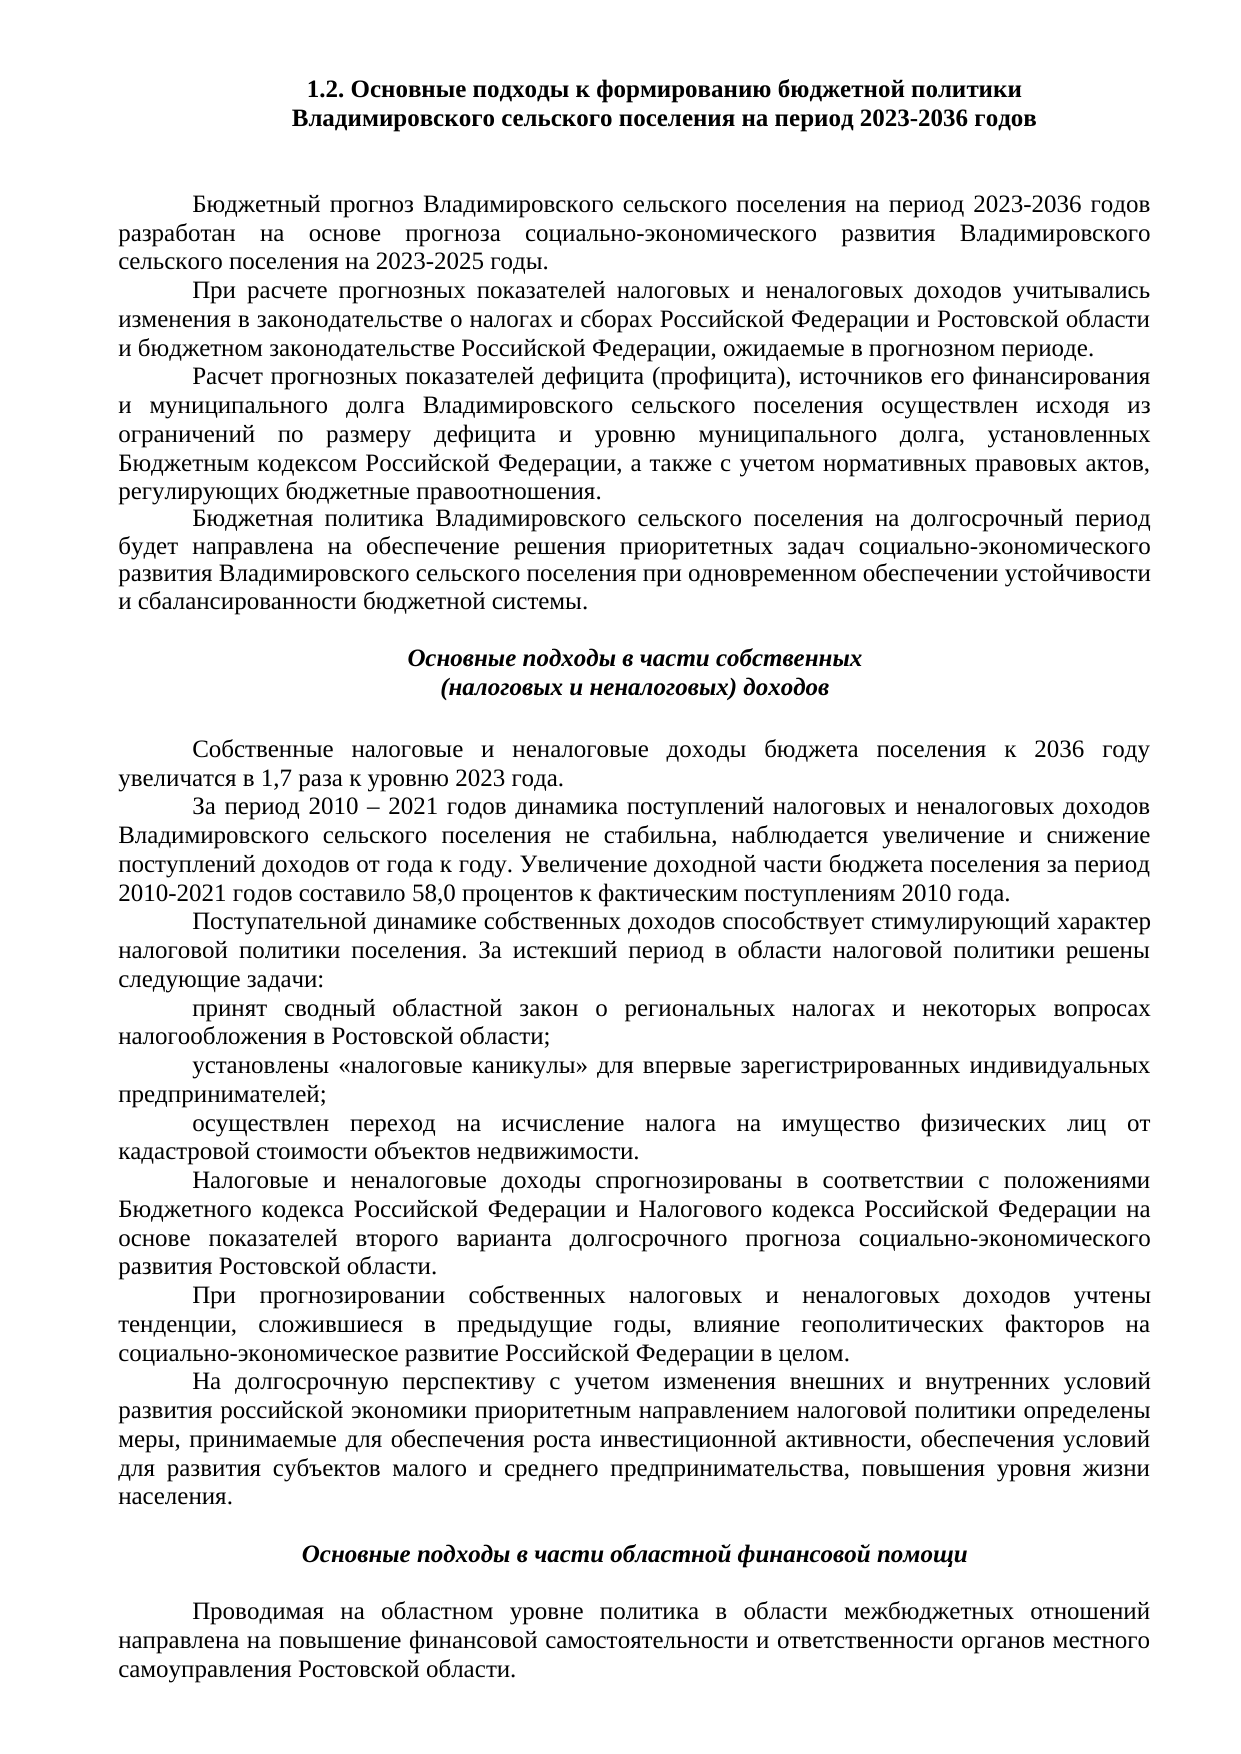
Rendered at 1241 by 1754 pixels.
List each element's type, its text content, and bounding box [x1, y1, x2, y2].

text При расчете прогнозных показателей налоговых и неналоговых доходов учитывались изменения в законодательстве о налогах и сборах Российской Федерации и Ростовской области и бюджетном законодательстве Российской Федерации, ожидаемые в прогнозном периоде. [118, 275, 1151, 361]
list 1.2. Основные подходы к формированию бюджетной политики [118, 74, 1151, 103]
text Бюджетная политика Владимировского сельского поселения на долгосрочный период будет направлена на обеспечение решения приоритетных задач социально-экономического развития Владимировского сельского поселения при одновременном обеспечении устойчивости и сбалансированности бюджетной системы. [118, 505, 1151, 614]
text Собственные налоговые и неналоговые доходы бюджета поселения к 2036 году увеличатся в 1,7 раза к уровню 2023 года. [118, 734, 1151, 791]
text Основные подходы в части собственных [118, 643, 1151, 672]
text Владимировского сельского поселения на период 2023-2036 годов [118, 103, 1151, 131]
text осуществлен переход на исчисление налога на имущество физических лиц от кадастровой стоимости объектов недвижимости. [118, 1108, 1151, 1165]
text Бюджетный прогноз Владимировского сельского поселения на период 2023-2036 годов разработан на основе прогноза социально-экономического развития Владимировского сельского поселения на 2023-2025 годы. [118, 189, 1151, 275]
text Расчет прогнозных показателей дефицита (профицита), источников его финансирования и муниципального долга Владимировского сельского поселения осуществлен исходя из ограничений по размеру дефицита и уровню муниципального долга, установленных Бюджетным кодексом Российской Федерации, а также с учетом нормативных правовых актов, регулирующих бюджетные правоотношения. [118, 361, 1151, 505]
text Поступательной динамике собственных доходов способствует стимулирующий характер налоговой политики поселения. За истекший период в области налоговой политики решены следующие задачи: [118, 906, 1151, 993]
text За период 2010 – 2021 годов динамика поступлений налоговых и неналоговых доходов Владимировского сельского поселения не стабильна, наблюдается увеличение и снижение поступлений доходов от года к году. Увеличение доходной части бюджета поселения за период 2010-2021 годов составило 58,0 процентов к фактическим поступлениям 2010 года. [118, 791, 1151, 906]
text (налоговых и неналоговых) доходов [118, 672, 1151, 701]
text принят сводный областной закон о региональных налогах и некоторых вопросах налогообложения в Ростовской области; [118, 993, 1151, 1050]
text Проводимая на областном уровне политика в области межбюджетных отношений направлена на повышение финансовой самостоятельности и ответственности органов местного самоуправления Ростовской области. [118, 1596, 1151, 1683]
text Налоговые и неналоговые доходы спрогнозированы в соответствии с положениями Бюджетного кодекса Российской Федерации и Налогового кодекса Российской Федерации на основе показателей второго варианта долгосрочного прогноза социально-экономического развития Ростовской области. [118, 1165, 1151, 1280]
text установлены «налоговые каникулы» для впервые зарегистрированных индивидуальных предпринимателей; [118, 1050, 1151, 1108]
text На долгосрочную перспективу с учетом изменения внешних и внутренних условий развития российской экономики приоритетным направлением налоговой политики определены меры, принимаемые для обеспечения роста инвестиционной активности, обеспечения условий для развития субъектов малого и среднего предпринимательства, повышения уровня жизни населения. [118, 1366, 1151, 1510]
text При прогнозировании собственных налоговых и неналоговых доходов учтены тенденции, сложившиеся в предыдущие годы, влияние геополитических факторов на социально-экономическое развитие Российской Федерации в целом. [118, 1280, 1151, 1366]
text Основные подходы в части областной финансовой помощи [118, 1539, 1151, 1568]
